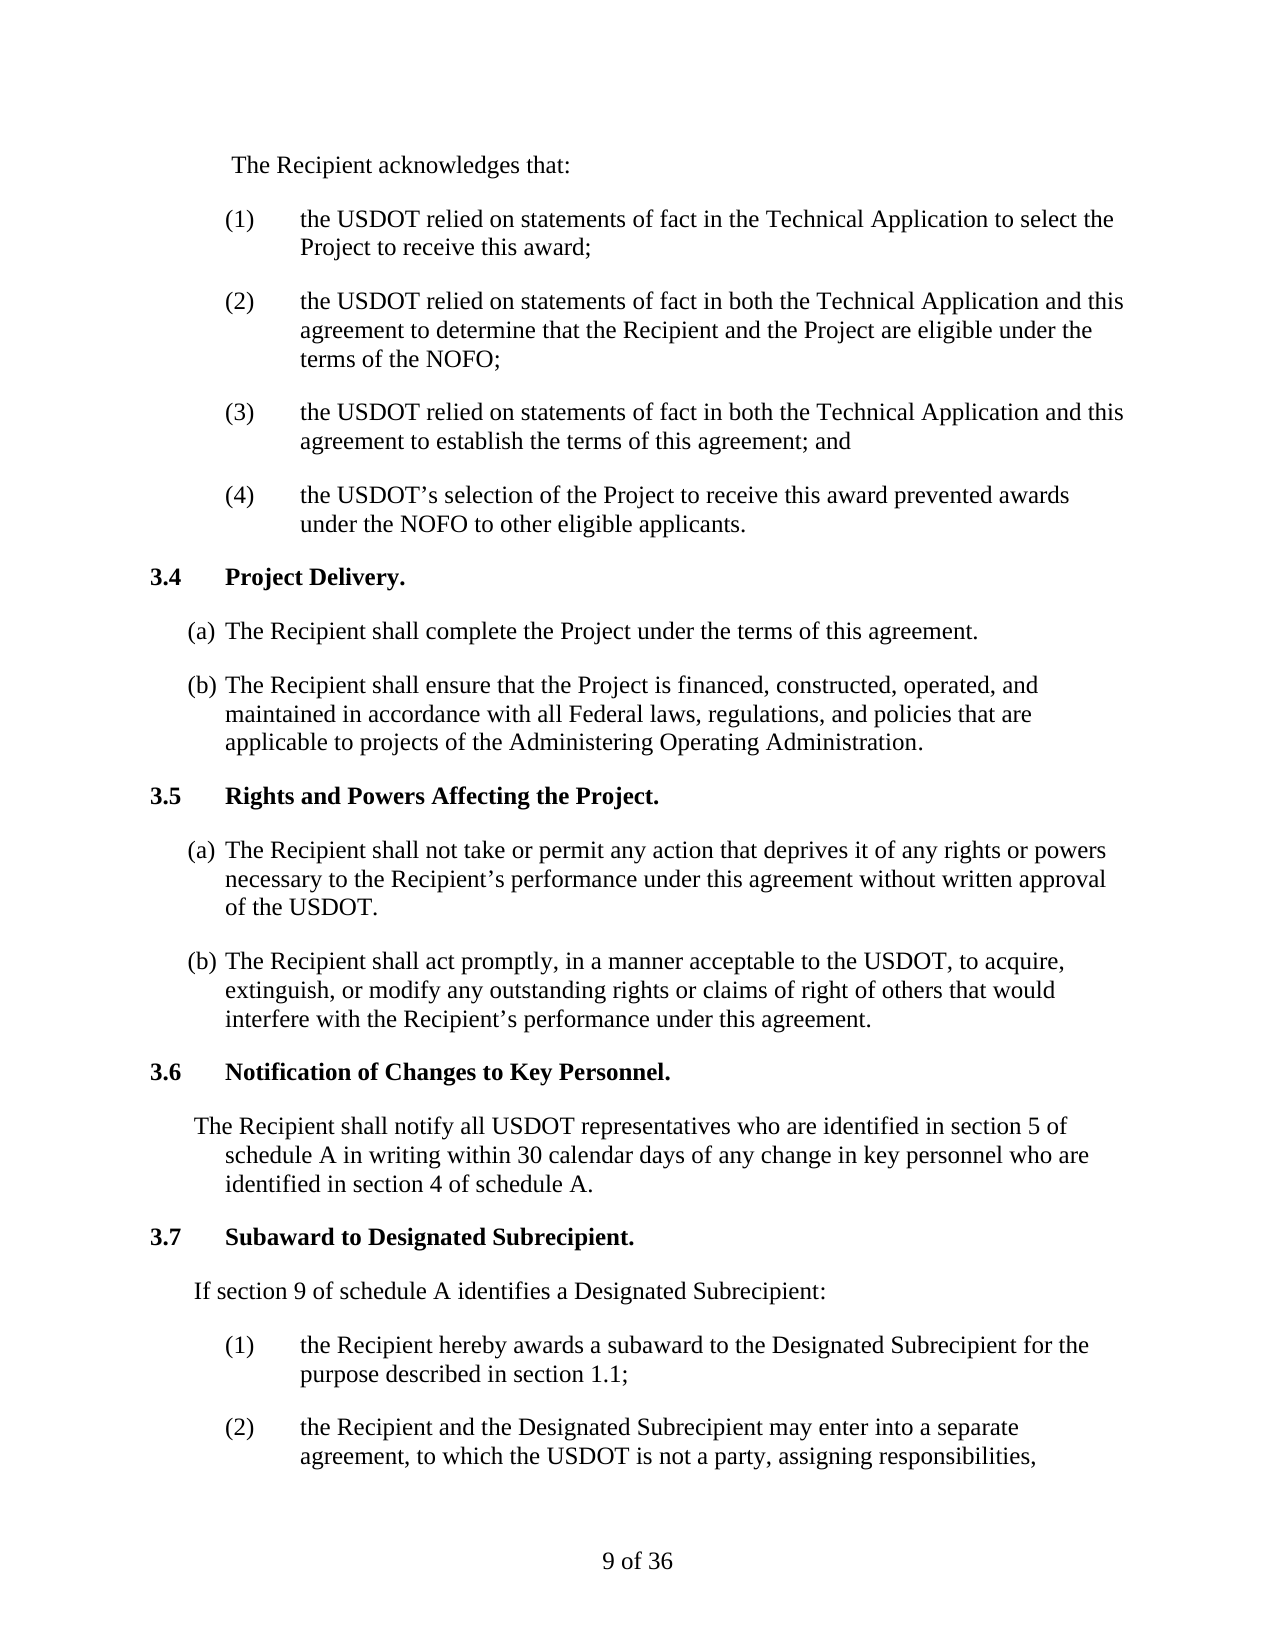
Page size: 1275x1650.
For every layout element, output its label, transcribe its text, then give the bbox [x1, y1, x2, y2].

text (1) the Recipient hereby awards a subaward to the Designated Subrecipient for the purpose described in section 1.1; [225, 1330, 1125, 1387]
text The Recipient acknowledges that: [225, 150, 1125, 179]
text (b) The Recipient shall ensure that the Project is financed, constructed, operated, and maintained in accordance with all Federal laws, regulations, and policies that are applicable to projects of the Administering Operating Administration. [187, 670, 1125, 756]
subtitle Rights and Powers Affecting the Project. [150, 781, 1125, 810]
text (3) the USDOT relied on statements of fact in both the Technical Application and this agreement to establish the terms of this agreement; and [225, 397, 1125, 455]
subtitle Notification of Changes to Key Personnel. [150, 1057, 1125, 1086]
text (a) The Recipient shall not take or permit any action that deprives it of any rights or powers necessary to the Recipient’s performance under this agreement without written approval of the USDOT. [187, 835, 1125, 921]
text (4) the USDOT’s selection of the Project to receive this award prevented awards under the NOFO to other eligible applicants. [225, 480, 1125, 537]
text (b) The Recipient shall act promptly, in a manner acceptable to the USDOT, to acquire, extinguish, or modify any outstanding rights or claims of right of others that would interfere with the Recipient’s performance under this agreement. [187, 946, 1125, 1032]
text If section 9 of schedule A identifies a Designated Subrecipient: [187, 1276, 1125, 1305]
subtitle Project Delivery. [150, 562, 1125, 591]
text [225, 1412, 1125, 1470]
subtitle Subaward to Designated Subrecipient. [150, 1222, 1125, 1251]
text The Recipient shall notify all USDOT representatives who are identified in section 5 of schedule A in writing within 30 calendar days of any change in key personnel who are identified in section 4 of schedule A. [187, 1111, 1125, 1197]
text (1) the USDOT relied on statements of fact in the Technical Application to select the Project to receive this award; [225, 204, 1125, 261]
text (a) The Recipient shall complete the Project under the terms of this agreement. [187, 616, 1125, 645]
text (2) the USDOT relied on statements of fact in both the Technical Application and this agreement to determine that the Recipient and the Project are eligible under the terms of the NOFO; [225, 286, 1125, 372]
